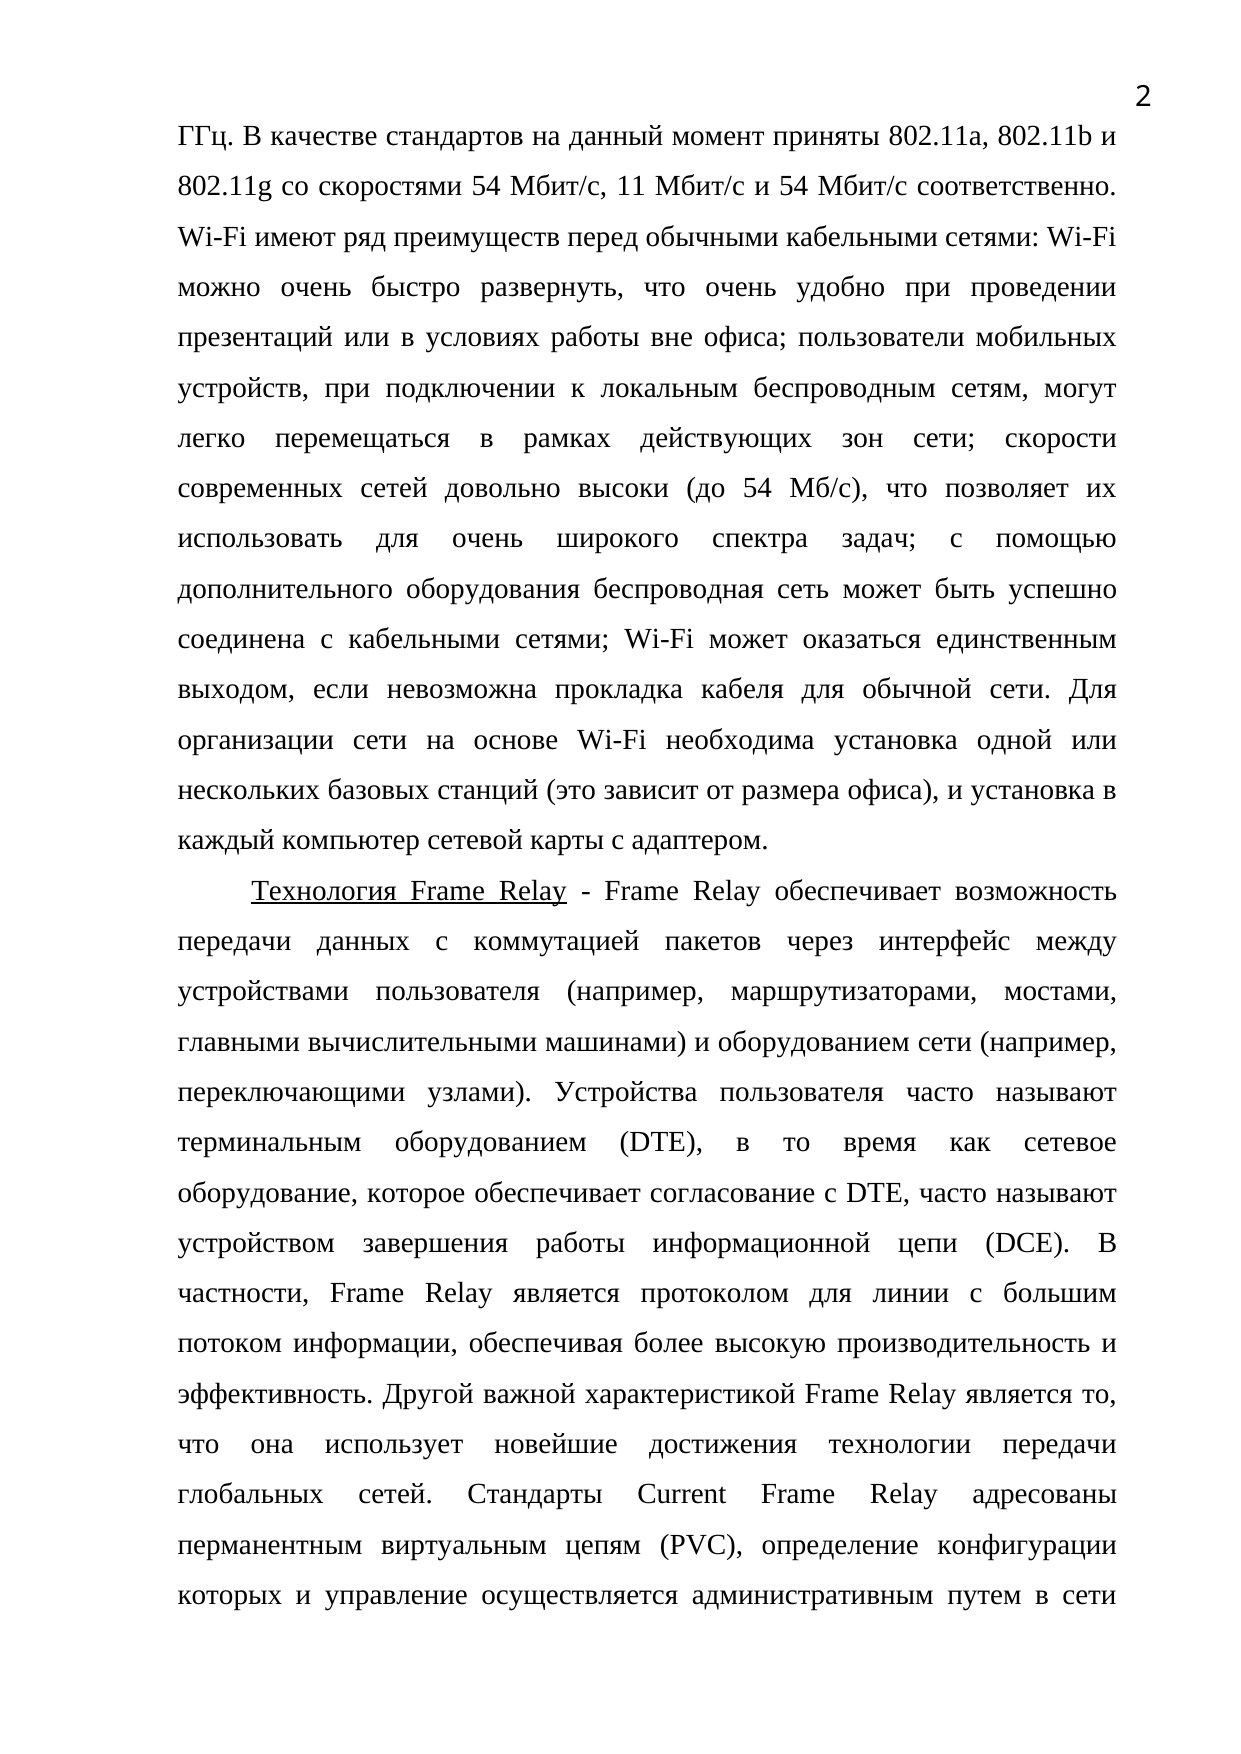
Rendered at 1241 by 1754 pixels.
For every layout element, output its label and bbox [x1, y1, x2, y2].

text [177, 873, 1118, 1611]
text [177, 118, 1118, 856]
